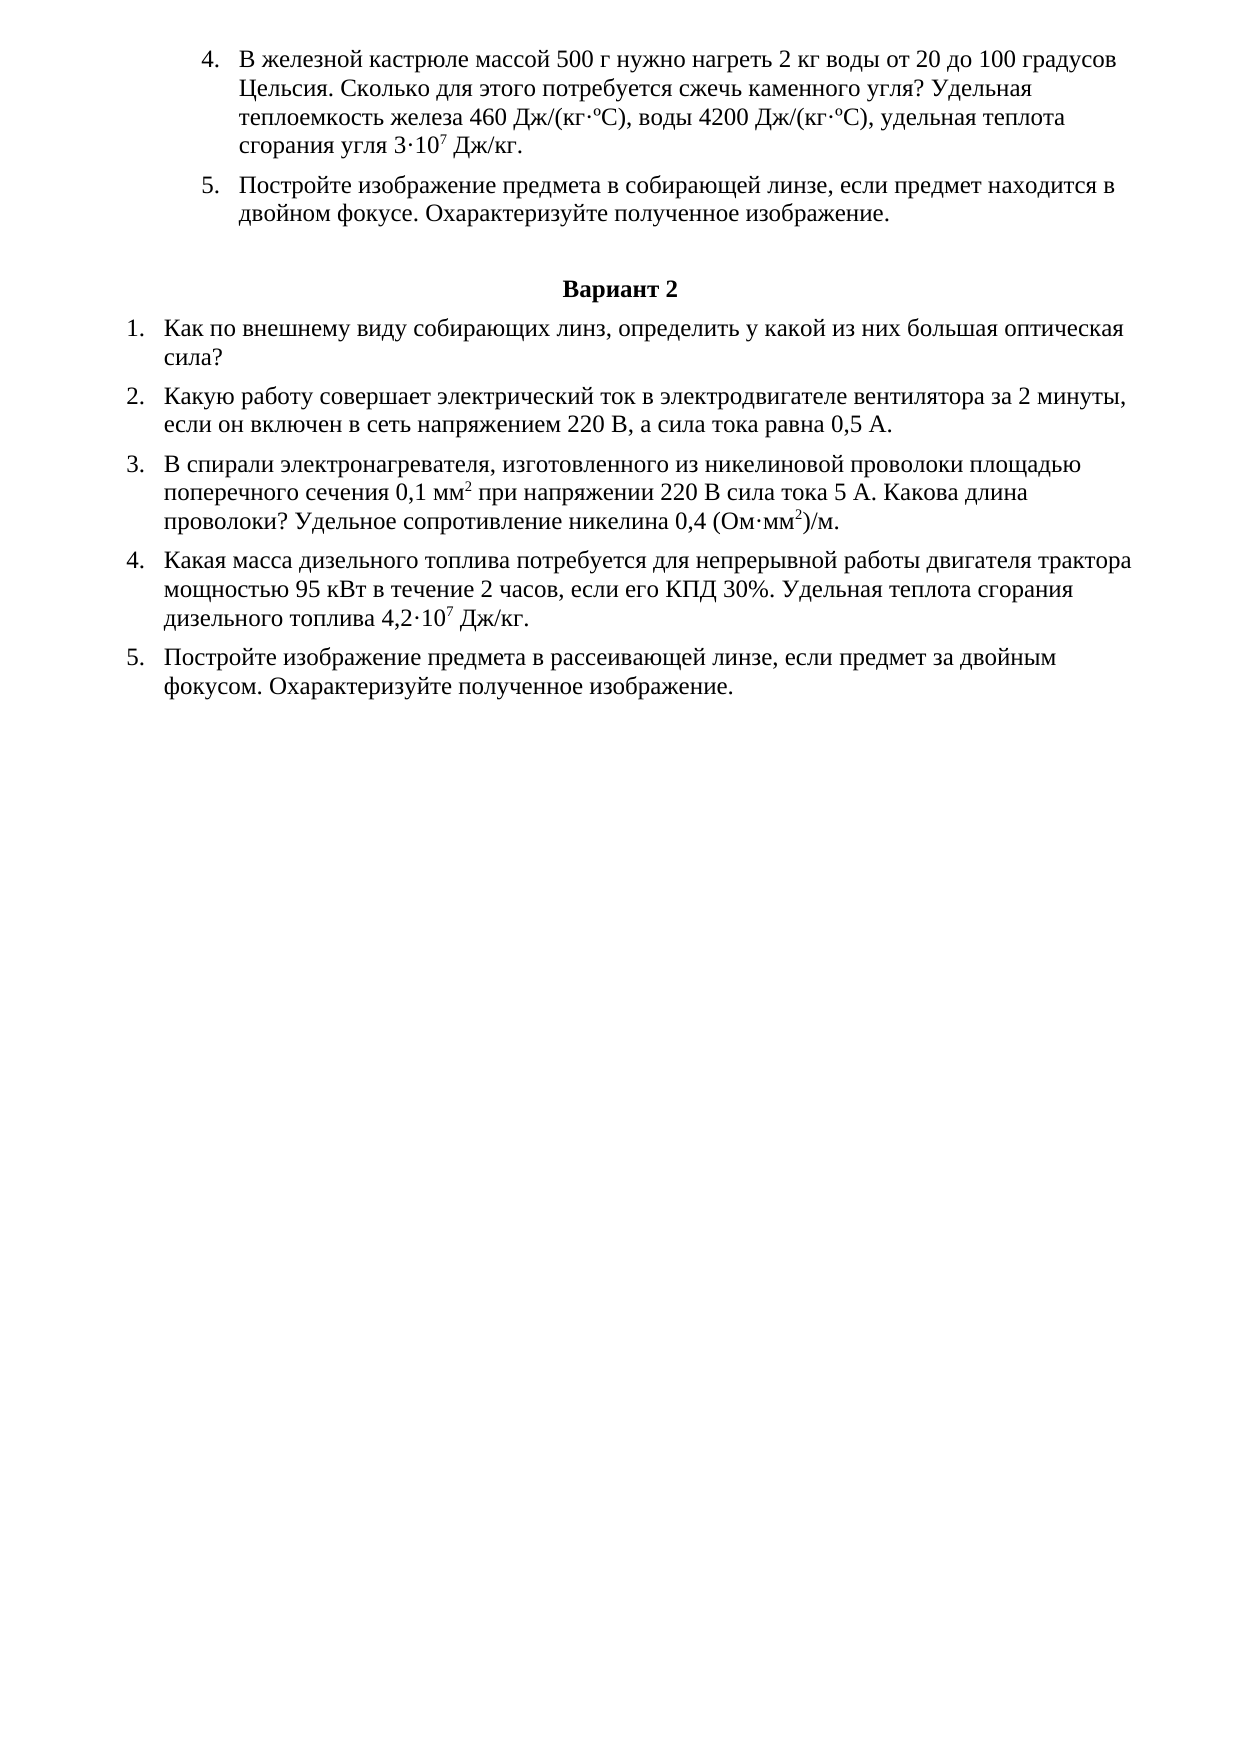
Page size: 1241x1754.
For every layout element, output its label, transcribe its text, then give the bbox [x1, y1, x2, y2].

list Какую работу совершает электрический ток в электродвигателе вентилятора за 2 минуты, если он включен в сеть напряжением 220 В, а сила тока равна 0,5 А. [126, 381, 1152, 438]
list Постройте изображение предмета в рассеивающей линзе, если предмет за двойным фокусом. Охарактеризуйте полученное изображение. [126, 642, 1152, 699]
list Постройте изображение предмета в собирающей линзе, если предмет находится в двойном фокусе. Охарактеризуйте полученное изображение. [201, 170, 1152, 227]
list В спирали электронагревателя, изготовленного из никелиновой проволоки площадью поперечного сечения 0,1 мм2 при напряжении 220 В сила тока 5 А. Какова длина проволоки? Удельное сопротивление никелина 0,4 (Ом·мм2)/м. [126, 449, 1152, 535]
list Как по внешнему виду собирающих линз, определить у какой из них большая оптическая сила? [126, 313, 1152, 370]
list В железной кастрюле массой 500 г нужно нагреть 2 кг воды от 20 до 100 градусов Цельсия. Сколько для этого потребуется сжечь каменного угля? Удельная теплоемкость железа 460 Дж/(кг·ºС), воды 4200 Дж/(кг·ºС), удельная теплота сгорания угля 3·107 Дж/кг. [201, 44, 1152, 159]
text Вариант 2 [89, 274, 1152, 302]
list Какая масса дизельного топлива потребуется для непрерывной работы двигателя трактора мощностью 95 кВт в течение 2 часов, если его КПД 30%. Удельная теплота сгорания дизельного топлива 4,2·107 Дж/кг. [126, 545, 1152, 632]
